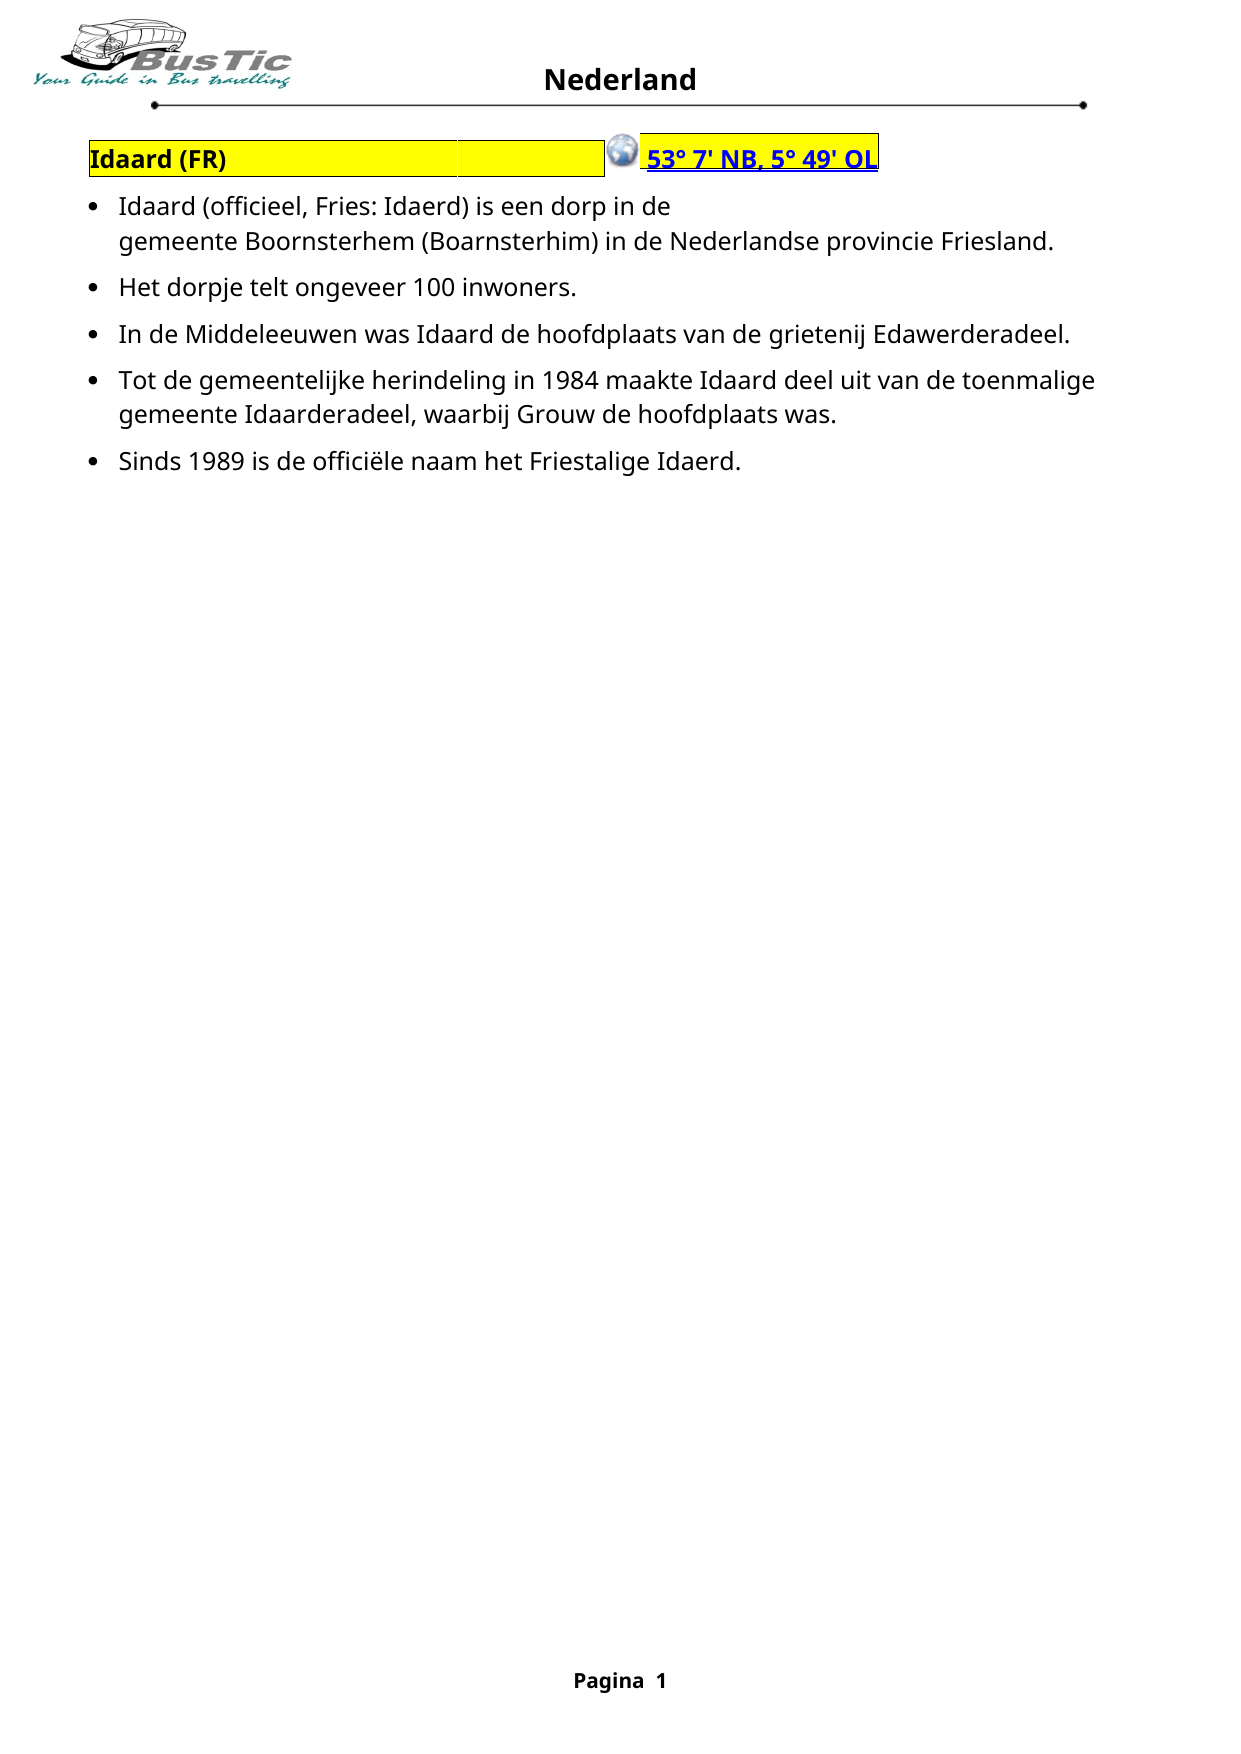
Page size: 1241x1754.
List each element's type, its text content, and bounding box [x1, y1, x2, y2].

picture [151, 98, 1089, 115]
picture [604, 132, 641, 169]
picture [24, 15, 302, 92]
text Idaard (officieel, Fries: Idaerd) is een dorp in de gemeente Boornsterhem (Boarnsterhim) in de Nederlandse provincie Friesland. [89, 189, 1152, 257]
text Idaard (FR) 53° 7' NB, 5° 49' OL [605, 133, 1152, 177]
text Tot de gemeentelijke herindeling in 1984 maakte Idaard deel uit van de toenmalige gemeente Idaarderadeel, waarbij Grouw de hoofdplaats was. [89, 363, 1152, 431]
text Het dorpje telt ongeveer 100 inwoners. [89, 270, 1152, 304]
text In de Middeleeuwen was Idaard de hoofdplaats van de grietenij Edawerderadeel. [89, 316, 1152, 350]
text Sinds 1989 is de officiële naam het Friestalige Idaerd. [89, 443, 1152, 477]
